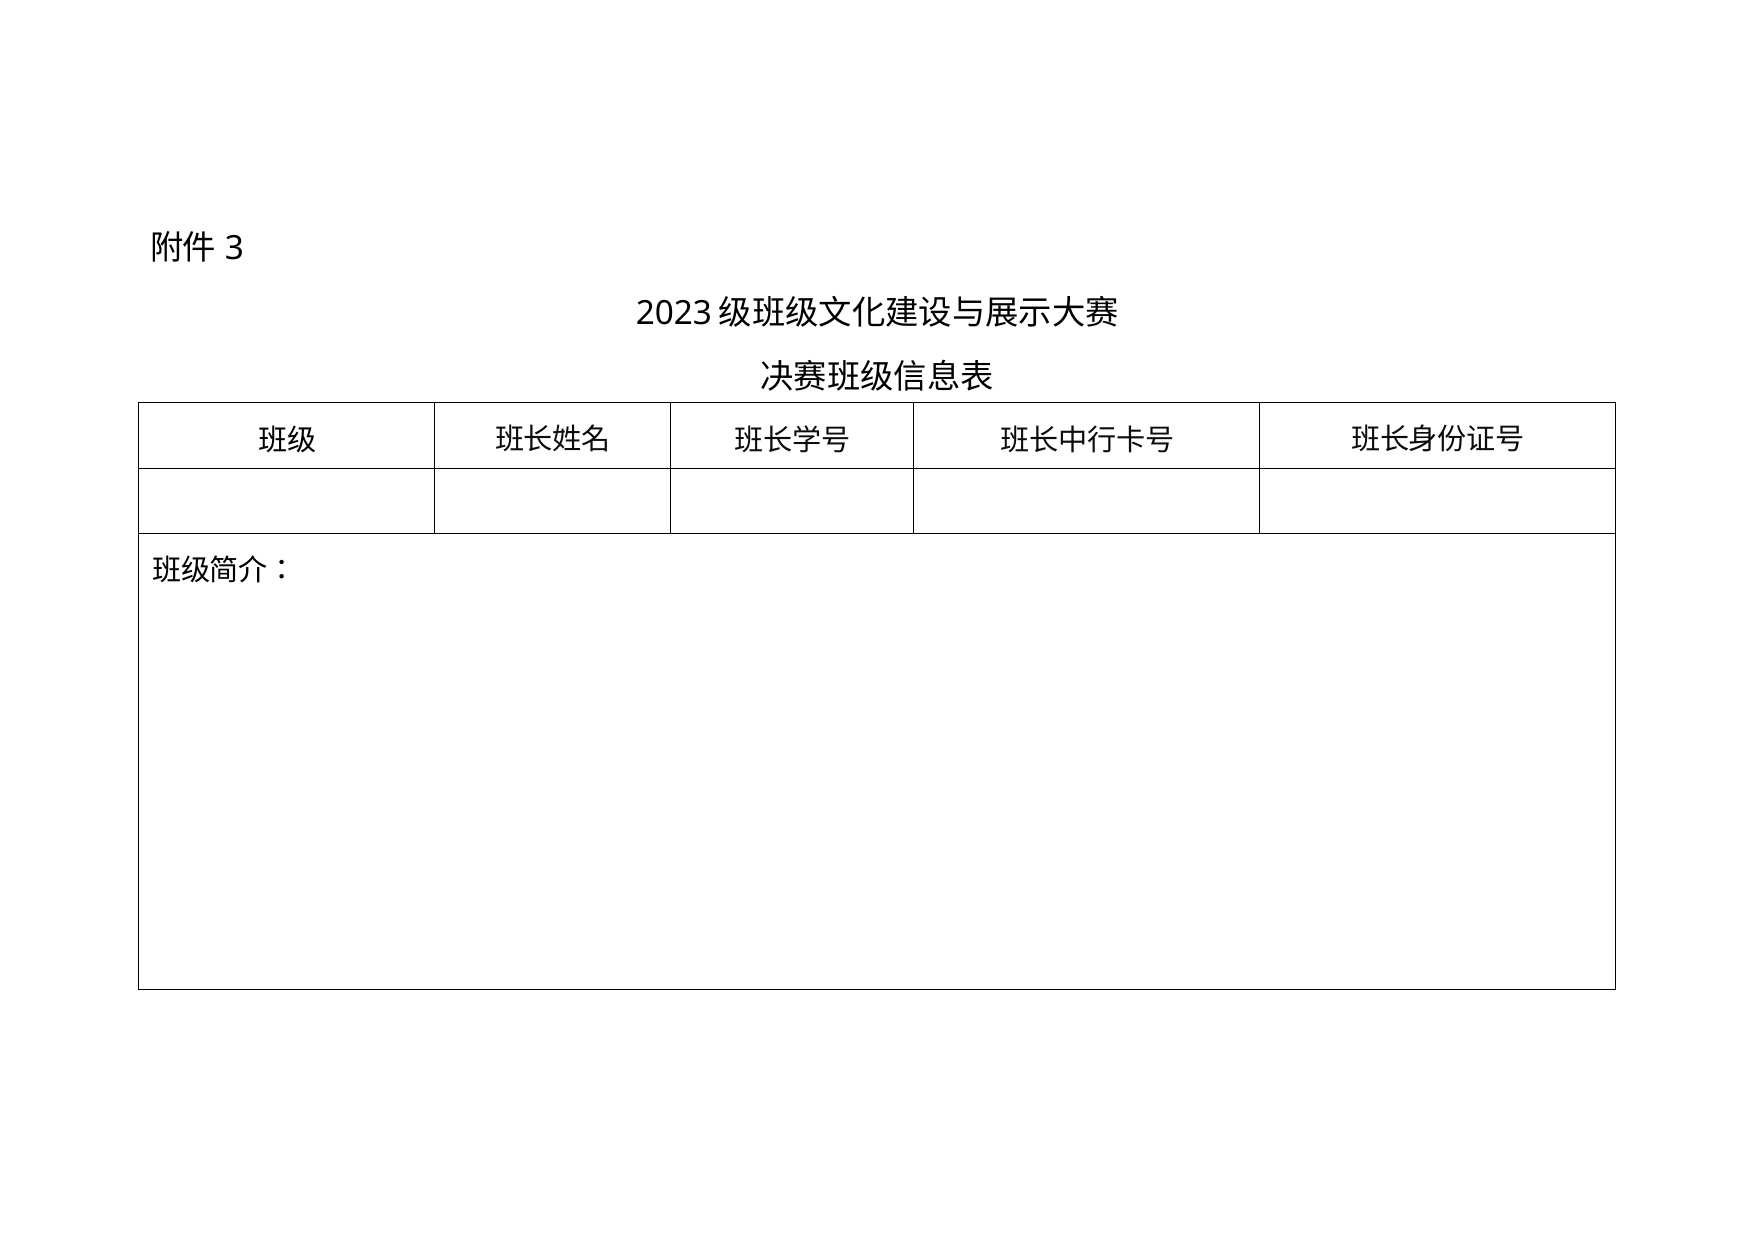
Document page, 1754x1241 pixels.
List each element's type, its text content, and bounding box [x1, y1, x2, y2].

table_header 班长中行卡号 [914, 403, 1259, 468]
table_cell [139, 469, 434, 533]
text 附件 3 [150, 208, 1604, 273]
table_cell 班级简介： [139, 534, 1615, 989]
text 决赛班级信息表 [150, 337, 1604, 402]
table_cell [1260, 469, 1615, 533]
table_cell [671, 469, 913, 533]
table_cell [435, 469, 670, 533]
table_header 班级 [139, 403, 434, 468]
table_cell [914, 469, 1259, 533]
text 2023级班级文化建设与展示大赛 [150, 273, 1604, 337]
table_header 班长学号 [671, 403, 913, 468]
table_header 班长姓名 [435, 403, 670, 468]
table_header 班长身份证号 [1260, 403, 1615, 468]
